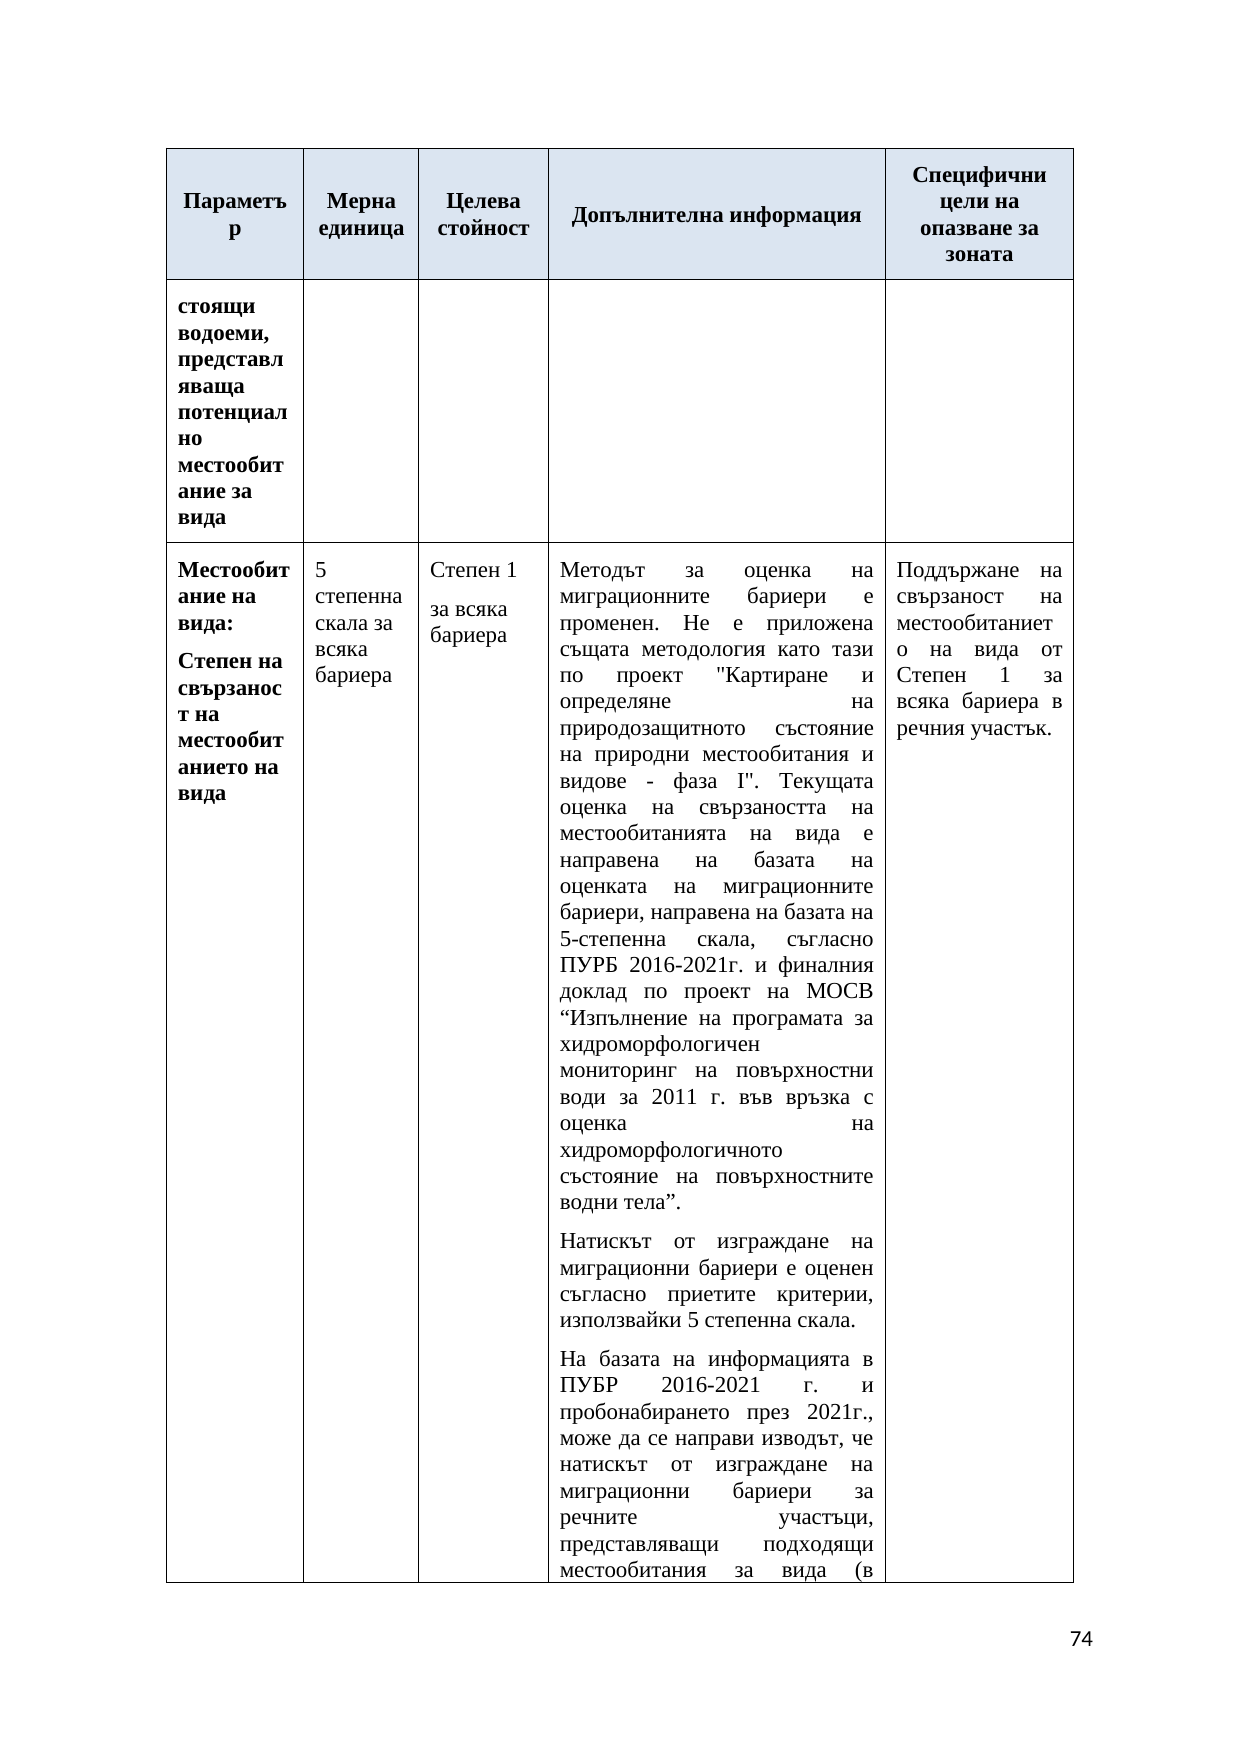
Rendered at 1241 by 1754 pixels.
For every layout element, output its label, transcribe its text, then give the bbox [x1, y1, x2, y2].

table_cell [886, 280, 1073, 542]
table_header Целева стойност [419, 149, 548, 279]
table_header Специфични цели на опазване за зоната [886, 149, 1073, 279]
table_header Допълнителна информация [549, 149, 885, 279]
table_cell 5 степенна скала за всяка бариера [304, 543, 418, 1582]
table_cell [167, 280, 303, 542]
table_cell 0 [419, 280, 548, 542]
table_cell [549, 543, 885, 1582]
table_header Мерна единица [304, 149, 418, 279]
table_header Параметър [167, 149, 303, 279]
table_cell ха [304, 280, 418, 542]
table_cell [167, 543, 303, 1582]
table_cell Степен 1 за всяка бариера [419, 543, 548, 1582]
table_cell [886, 543, 1073, 1582]
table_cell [549, 280, 885, 542]
